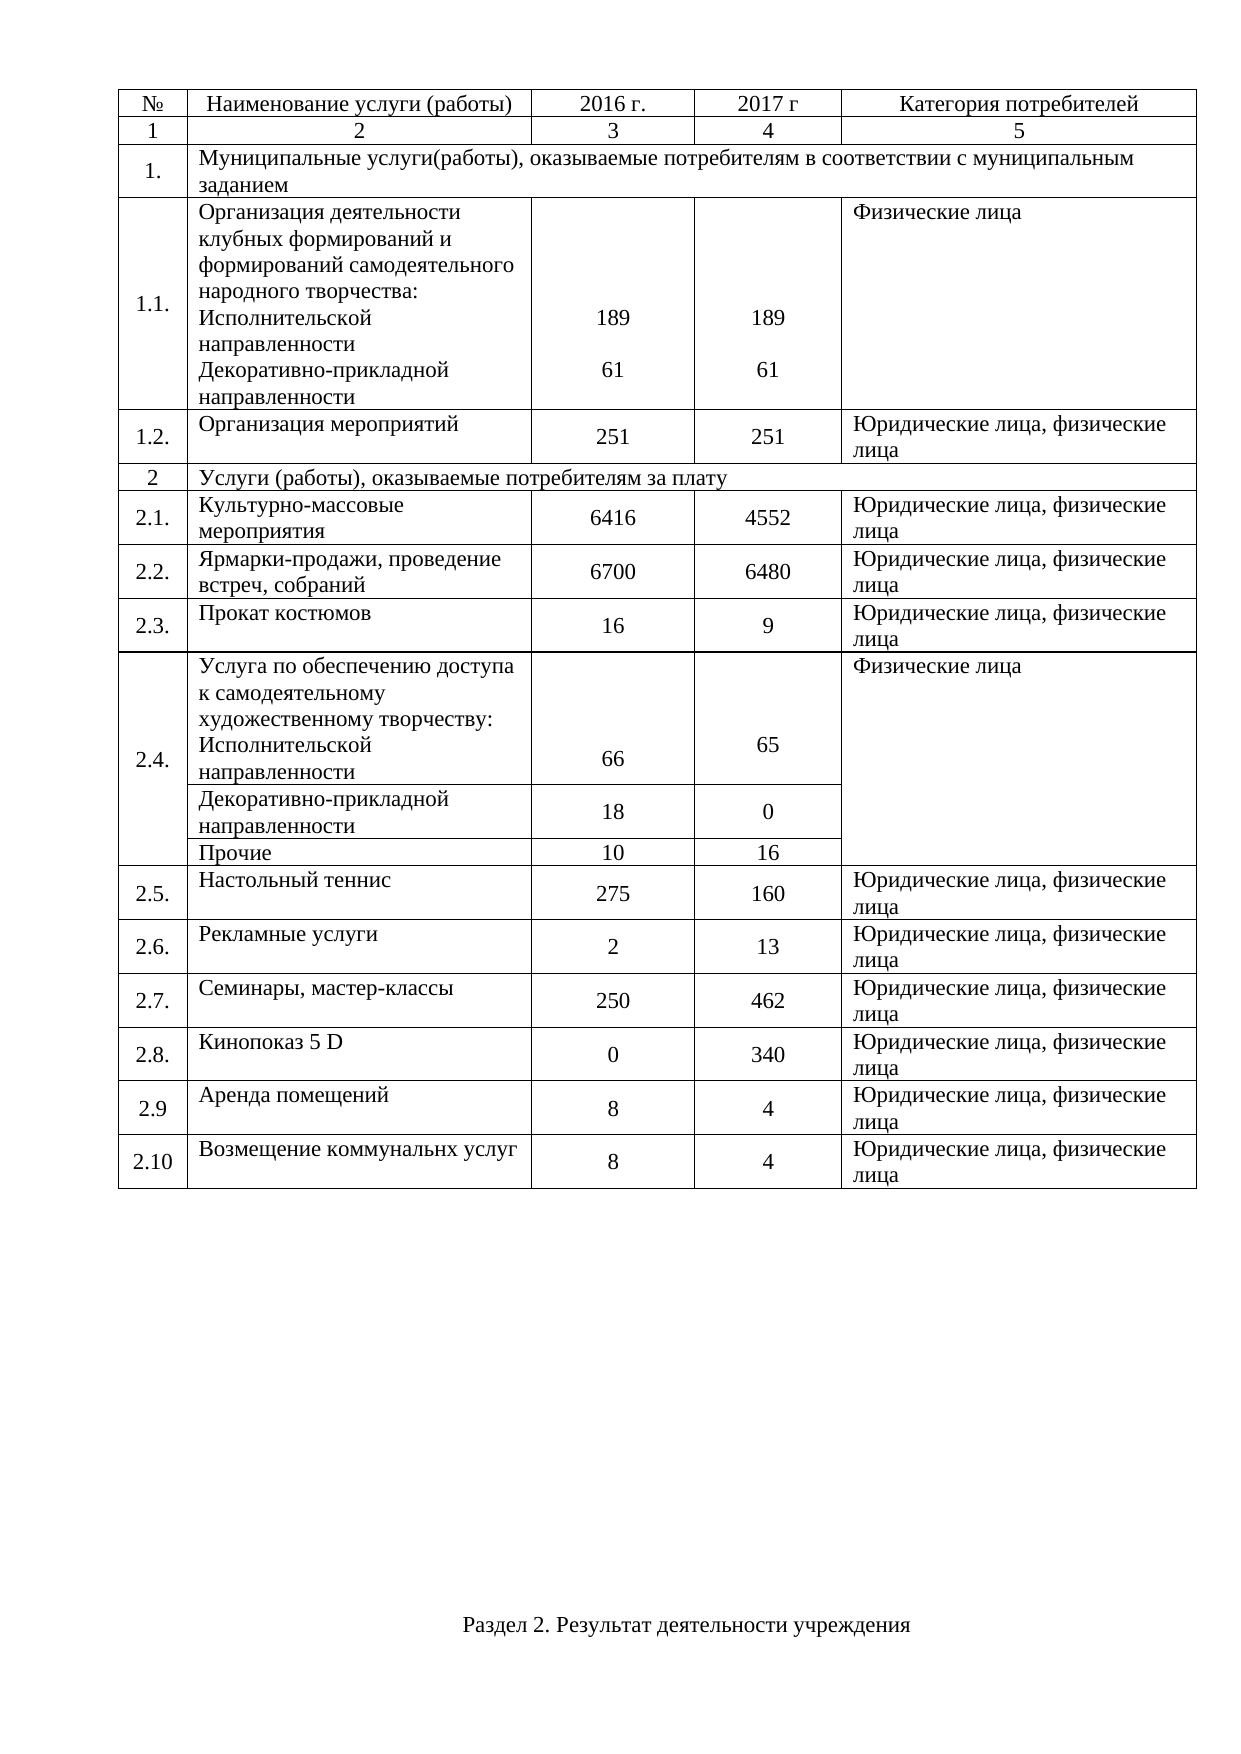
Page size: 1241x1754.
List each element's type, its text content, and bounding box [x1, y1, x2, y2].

table_cell Возмещение коммунальнх услуг [188, 1135, 531, 1188]
table_cell Услуга по обеспечению доступа к самодеятельному художественному творчеству: Исполнительской направленности [188, 653, 531, 784]
table_cell 2.9 [119, 1081, 187, 1134]
table_cell 16 [695, 839, 841, 865]
table_cell Прокат костюмов [188, 599, 531, 651]
table_cell 6416 [532, 491, 694, 544]
table_cell Декоративно-прикладной направленности [188, 785, 531, 838]
text Раздел 2. Результат деятельности учреждения [118, 1611, 1181, 1637]
table_cell Юридические лица, физические лица [842, 1135, 1196, 1188]
table_cell Организация мероприятий [188, 410, 531, 463]
table_cell 4 [695, 117, 841, 143]
table_cell 2 [119, 464, 187, 490]
table_cell 2.6. [119, 920, 187, 973]
table_cell Кинопоказ 5 D [188, 1028, 531, 1080]
table_header Категория потребителей [842, 90, 1196, 116]
table_header 2017 г [695, 90, 841, 116]
table_cell 2.3. [119, 599, 187, 651]
table_cell Физические лица [842, 198, 1196, 409]
table_cell 2.2. [119, 545, 187, 598]
table_cell 4552 [695, 491, 841, 544]
table_cell 10 [532, 839, 694, 865]
table_cell 1.2. [119, 410, 187, 463]
table_cell 2.5. [119, 866, 187, 919]
table_cell 5 [842, 117, 1196, 143]
table_cell 251 [695, 410, 841, 463]
table_cell 2.7. [119, 974, 187, 1027]
table_cell Юридические лица, физические лица [842, 1081, 1196, 1134]
table_cell 65 [695, 653, 841, 784]
table_cell 6480 [695, 545, 841, 598]
table_cell 1. [119, 145, 187, 197]
table_cell Организация деятельности клубных формирований и формирований самодеятельного народного творчества: Исполнительской направленности Декоративно-прикладной направленности [188, 198, 531, 409]
table_cell 3 [532, 117, 694, 143]
table_header № [119, 90, 187, 116]
table_cell Муниципальные услуги(работы), оказываемые потребителям в соответствии с муниципальным заданием [188, 145, 1196, 197]
table_cell 66 [532, 653, 694, 784]
table_cell Юридические лица, физические лица [842, 1028, 1196, 1080]
table_cell 275 [532, 866, 694, 919]
table_cell 4 [695, 1135, 841, 1188]
table_cell 13 [695, 920, 841, 973]
table_cell 2 [188, 117, 531, 143]
table_header 2016 г. [532, 90, 694, 116]
table_cell Ярмарки-продажи, проведение встреч, собраний [188, 545, 531, 598]
table_cell Аренда помещений [188, 1081, 531, 1134]
table_cell 6700 [532, 545, 694, 598]
table_cell 0 [695, 785, 841, 838]
table_cell Юридические лица, физические лица [842, 599, 1196, 651]
table_cell Юридические лица, физические лица [842, 866, 1196, 919]
table_cell 2.1. [119, 491, 187, 544]
table_cell 462 [695, 974, 841, 1027]
table_cell 18 [532, 785, 694, 838]
table_cell Юридические лица, физические лица [842, 920, 1196, 973]
table_cell 160 [695, 866, 841, 919]
table_cell 16 [532, 599, 694, 651]
table_cell 189 61 [695, 198, 841, 409]
table_cell 250 [532, 974, 694, 1027]
table_cell 251 [532, 410, 694, 463]
table_cell Культурно-массовые мероприятия [188, 491, 531, 544]
table_cell Юридические лица, физические лица [842, 491, 1196, 544]
table_cell 4 [695, 1081, 841, 1134]
table_cell 2.4. [119, 653, 187, 865]
table_cell 1.1. [119, 198, 187, 409]
table_cell Физические лица [842, 653, 1196, 865]
table_cell 9 [695, 599, 841, 651]
table_cell 189 61 [532, 198, 694, 409]
table_cell 2.8. [119, 1028, 187, 1080]
table_cell Услуги (работы), оказываемые потребителям за плату [188, 464, 1196, 490]
table_cell 2.10 [119, 1135, 187, 1188]
table_cell Рекламные услуги [188, 920, 531, 973]
table_cell 340 [695, 1028, 841, 1080]
table_cell Прочие [188, 839, 531, 865]
table_cell Юридические лица, физические лица [842, 974, 1196, 1027]
table_cell Семинары, мастер-классы [188, 974, 531, 1027]
table_cell Юридические лица, физические лица [842, 410, 1196, 463]
table_cell 1 [119, 117, 187, 143]
table_cell 0 [532, 1028, 694, 1080]
table_cell 2 [532, 920, 694, 973]
table_header Наименование услуги (работы) [188, 90, 531, 116]
table_cell Настольный теннис [188, 866, 531, 919]
table_cell 8 [532, 1135, 694, 1188]
table_cell Юридические лица, физические лица [842, 545, 1196, 598]
table_cell 8 [532, 1081, 694, 1134]
